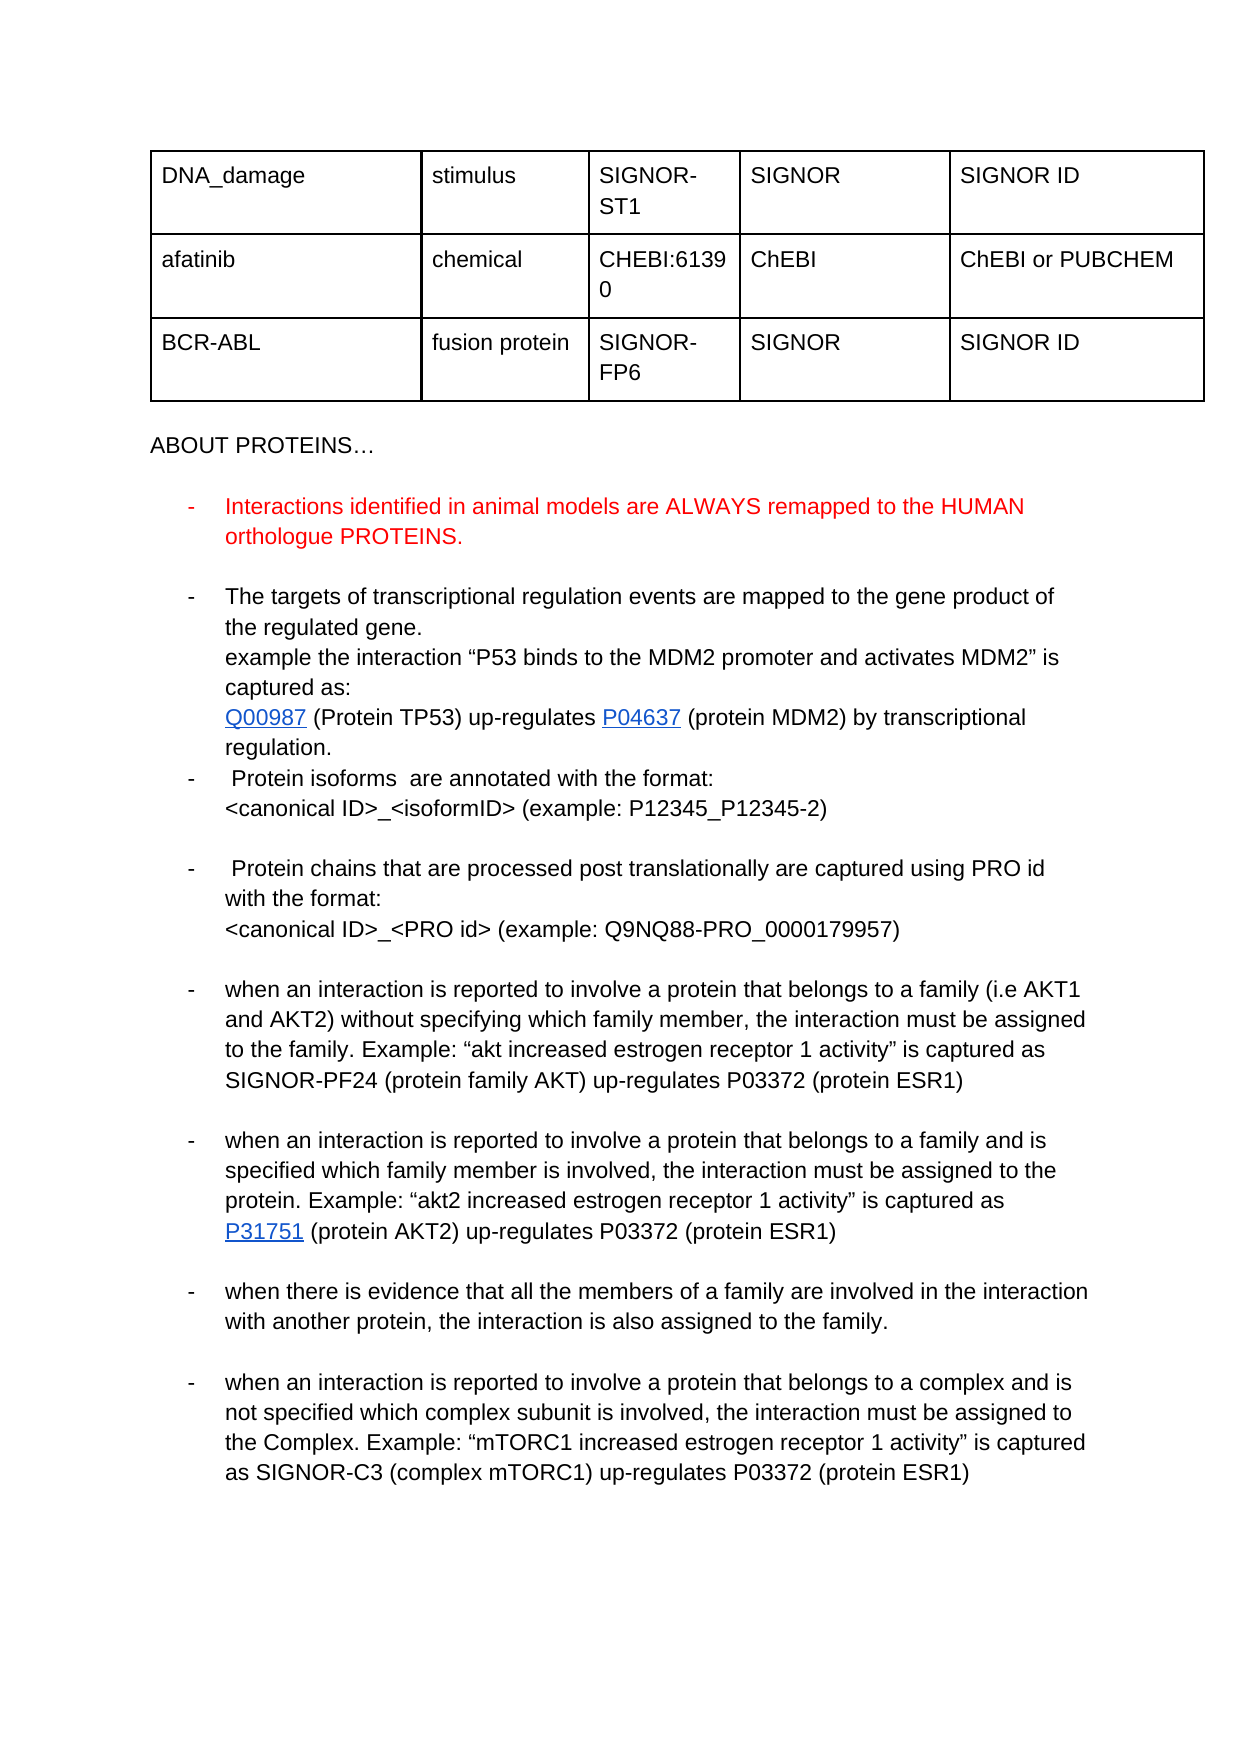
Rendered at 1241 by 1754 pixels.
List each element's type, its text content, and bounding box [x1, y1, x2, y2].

list when an interaction is reported to involve a protein that belongs to a family and is specified which family member is involved, the interaction must be assigned to the protein. Example: “akt2 increased estrogen receptor 1 activity” is captured as [187, 1127, 1090, 1214]
table_cell DNA_damage [152, 152, 420, 233]
table_cell SIGNOR-FP6 [590, 319, 739, 400]
table_cell SIGNOR ID [951, 319, 1203, 400]
list Protein isoforms are annotated with the format: [187, 764, 1090, 791]
table_cell SIGNOR ID [951, 152, 1203, 233]
text example the interaction “P53 binds to the MDM2 promoter and activates MDM2” is captured as: [225, 644, 1090, 700]
list Protein chains that are processed post translationally are captured using PRO id with the format: [187, 855, 1090, 912]
table_cell ChEBI or PUBCHEM [951, 235, 1203, 317]
table_cell stimulus [423, 152, 588, 233]
table_cell afatinib [152, 235, 420, 317]
list when an interaction is reported to involve a protein that belongs to a complex and is not specified which complex subunit is involved, the interaction must be assigned to the Complex. Example: “mTORC1 increased estrogen receptor 1 activity” is captured as SIGNOR-C3 (complex mTORC1) up-regulates P03372 (protein ESR1) [187, 1369, 1090, 1486]
list The targets of transcriptional regulation events are mapped to the gene product of the regulated gene. [187, 583, 1090, 640]
text Q00987 (Protein TP53) up-regulates P04637 (protein MDM2) by transcriptional regulation. [225, 704, 1090, 761]
table_cell SIGNOR-ST1 [590, 152, 739, 233]
list Interactions identified in animal models are ALWAYS remapped to the HUMAN orthologue PROTEINS. [187, 493, 1090, 549]
table_cell SIGNOR [741, 319, 949, 400]
text P31751 (protein AKT2) up-regulates P03372 (protein ESR1) [225, 1218, 1090, 1244]
list when there is evidence that all the members of a family are involved in the interaction with another protein, the interaction is also assigned to the family. [187, 1278, 1090, 1335]
text SIGNOR-PF24 (protein family AKT) up-regulates P03372 (protein ESR1) [225, 1067, 1090, 1093]
table_cell chemical [423, 235, 588, 317]
table_cell fusion protein [423, 319, 588, 400]
table_cell SIGNOR [741, 152, 949, 233]
table_cell ChEBI [741, 235, 949, 317]
table_cell BCR-ABL [152, 319, 420, 400]
text ABOUT PROTEINS… [150, 432, 1090, 459]
text <canonical ID>_<PRO id> (example: Q9NQ88-PRO_0000179957) [225, 916, 1090, 942]
list when an interaction is reported to involve a protein that belongs to a family (i.e AKT1 and AKT2) without specifying which family member, the interaction must be assigned to the family. Example: “akt increased estrogen receptor 1 activity” is captured as [187, 976, 1090, 1063]
text <canonical ID>_<isoformID> (example: P12345_P12345-2) [225, 795, 1090, 821]
table_cell CHEBI:61390 [590, 235, 739, 317]
